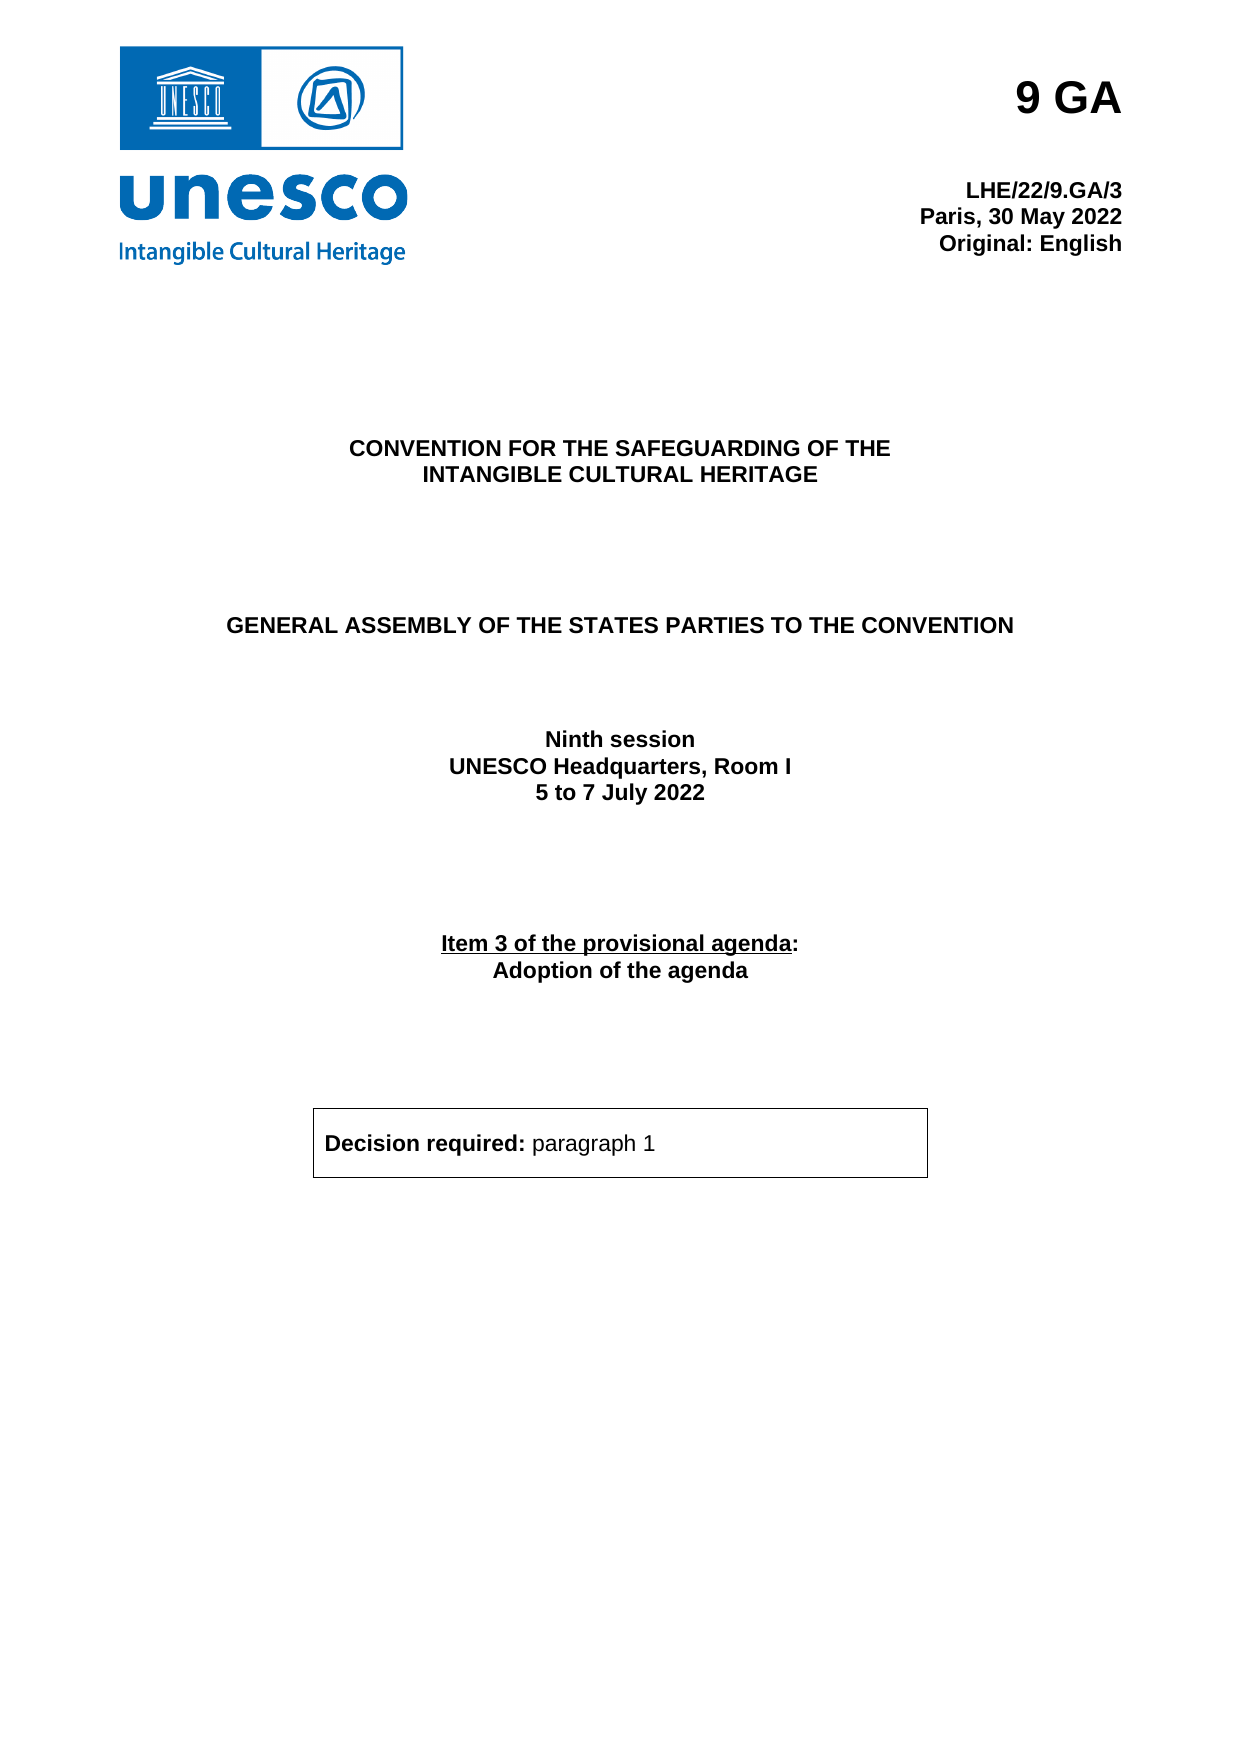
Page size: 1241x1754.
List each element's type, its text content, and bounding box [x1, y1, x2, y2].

table_header Decision required: paragraph 1 [314, 1109, 927, 1177]
text GENERAL ASSEMBLY OF THE STATES PARTIES TO THE CONVENTION [118, 612, 1122, 639]
text 5 to 7 July 2022 [118, 779, 1122, 805]
text UNESCO Headquarters, Room I [118, 753, 1122, 779]
text Adoption of the agenda [118, 957, 1122, 983]
text CONVENTION FOR THE SAFEGUARDING OF THE INTANGIBLE CULTURAL HERITAGE [118, 435, 1122, 487]
text Ninth session [118, 726, 1122, 753]
text Item 3 of the provisional agenda: [118, 930, 1122, 957]
picture [119, 46, 408, 265]
